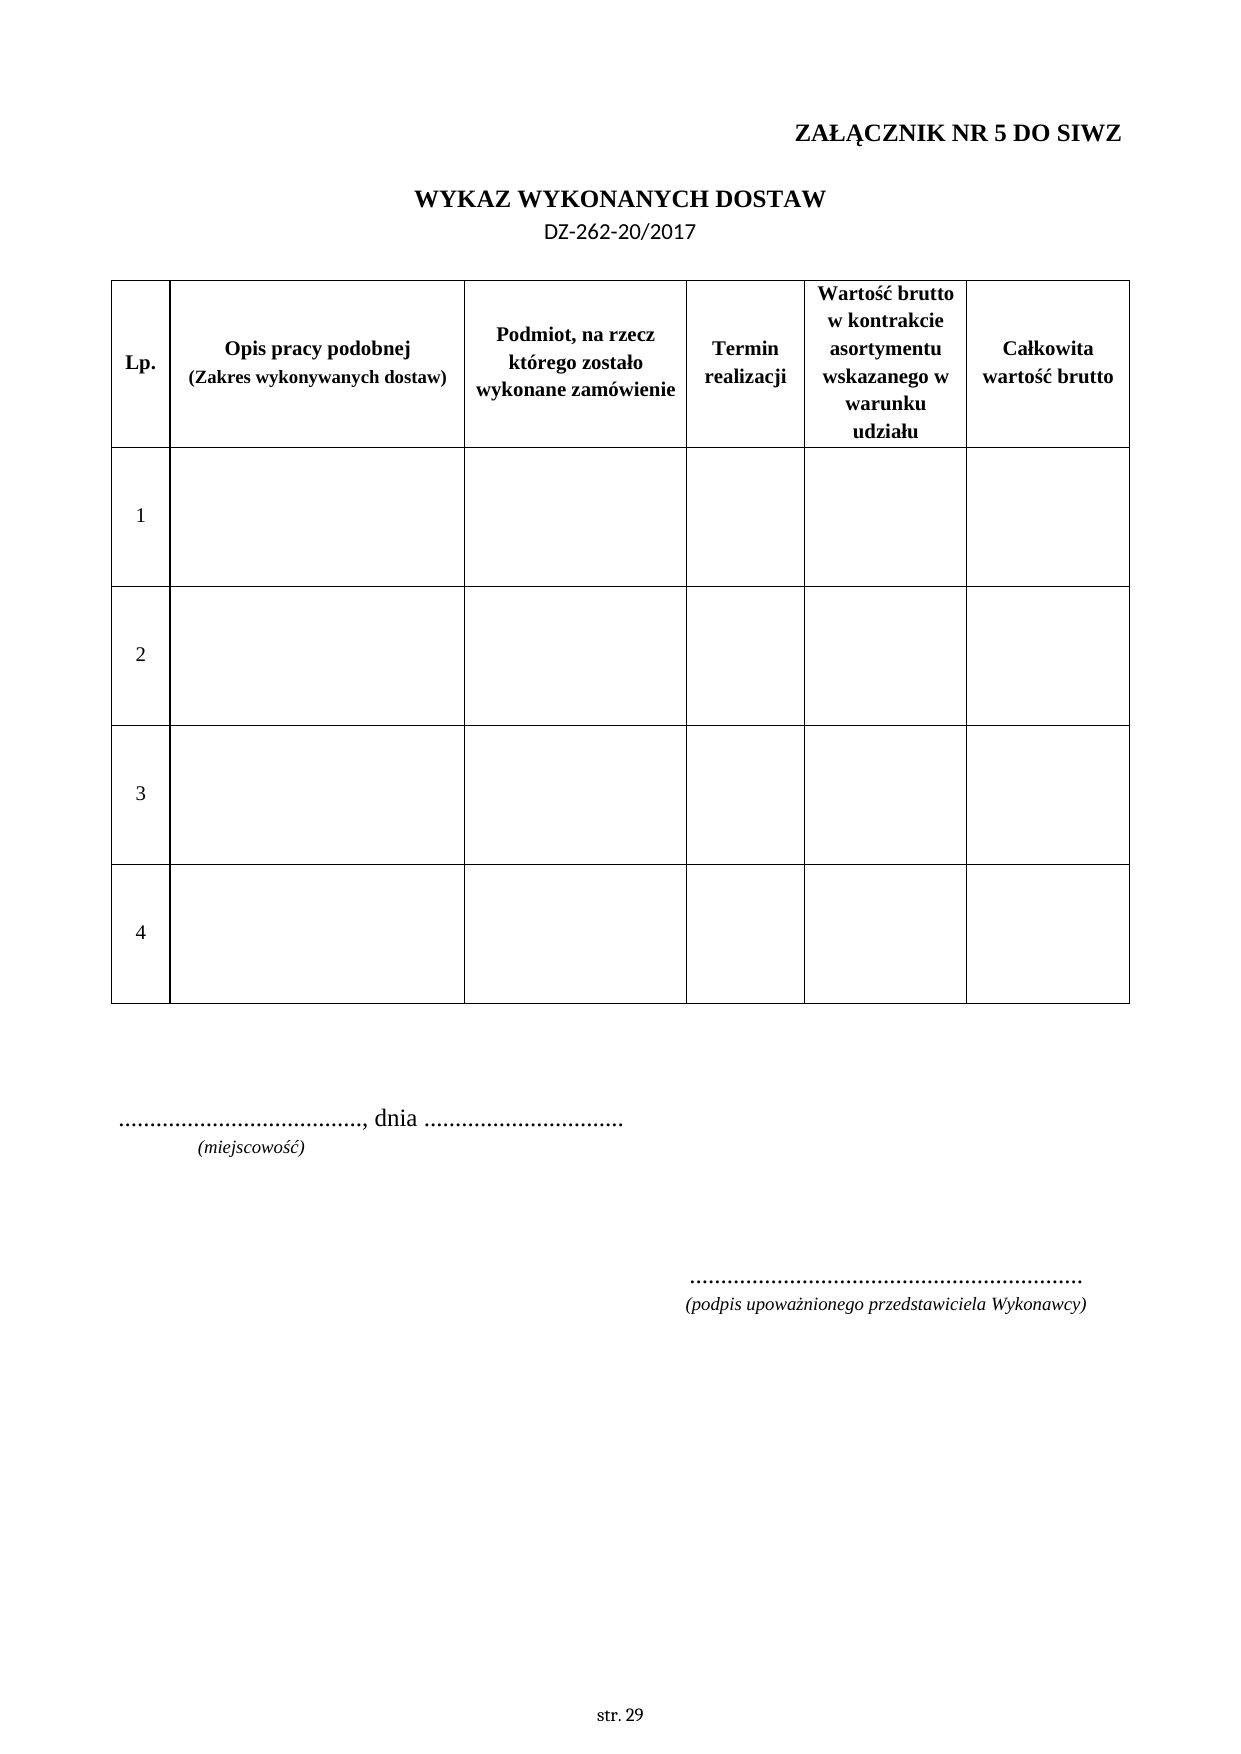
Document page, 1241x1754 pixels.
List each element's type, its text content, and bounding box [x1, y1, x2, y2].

table_cell [465, 726, 686, 864]
subtitle WYKAZ WYKONANYCH DOSTAW [118, 184, 1122, 213]
table_header Lp. [112, 281, 169, 447]
table_cell [687, 865, 804, 1003]
table_cell [805, 448, 966, 586]
table_cell [465, 587, 686, 725]
table_cell [171, 865, 464, 1003]
text (miejscowość) [118, 1136, 1122, 1157]
table_cell [805, 587, 966, 725]
table_cell [967, 587, 1129, 725]
table_cell [465, 448, 686, 586]
table_cell [805, 726, 966, 864]
text ZAŁĄCZNIK NR 5 DO SIWZ [118, 118, 1122, 147]
table_cell [967, 865, 1129, 1003]
table_cell [967, 726, 1129, 864]
table_cell [967, 448, 1129, 586]
table_cell [805, 865, 966, 1003]
table_cell [465, 865, 686, 1003]
table_cell 2 [112, 587, 169, 725]
table_header Termin realizacji [687, 281, 804, 447]
table_cell 4 [112, 865, 169, 1003]
table_header Opis pracy podobnej (Zakres wykonywanych dostaw) [171, 281, 464, 447]
table_cell 1 [112, 448, 169, 586]
table_cell 3 [112, 726, 169, 864]
table_cell [687, 726, 804, 864]
table_cell [171, 587, 464, 725]
table_header Całkowita wartość brutto [967, 281, 1129, 447]
table_header Podmiot, na rzecz którego zostało wykonane zamówienie [465, 281, 686, 447]
table_cell [171, 726, 464, 864]
table_cell [687, 448, 804, 586]
table_header Wartość brutto w kontrakcie asortymentu wskazanego w warunku udziału [805, 281, 966, 447]
table_cell [687, 587, 804, 725]
table_cell [171, 448, 464, 586]
text ............................................................... [650, 1260, 1122, 1288]
text ......................................., dnia ................................ [118, 1103, 1122, 1132]
text (podpis upoważnionego przedstawiciela Wykonawcy) [650, 1293, 1122, 1314]
